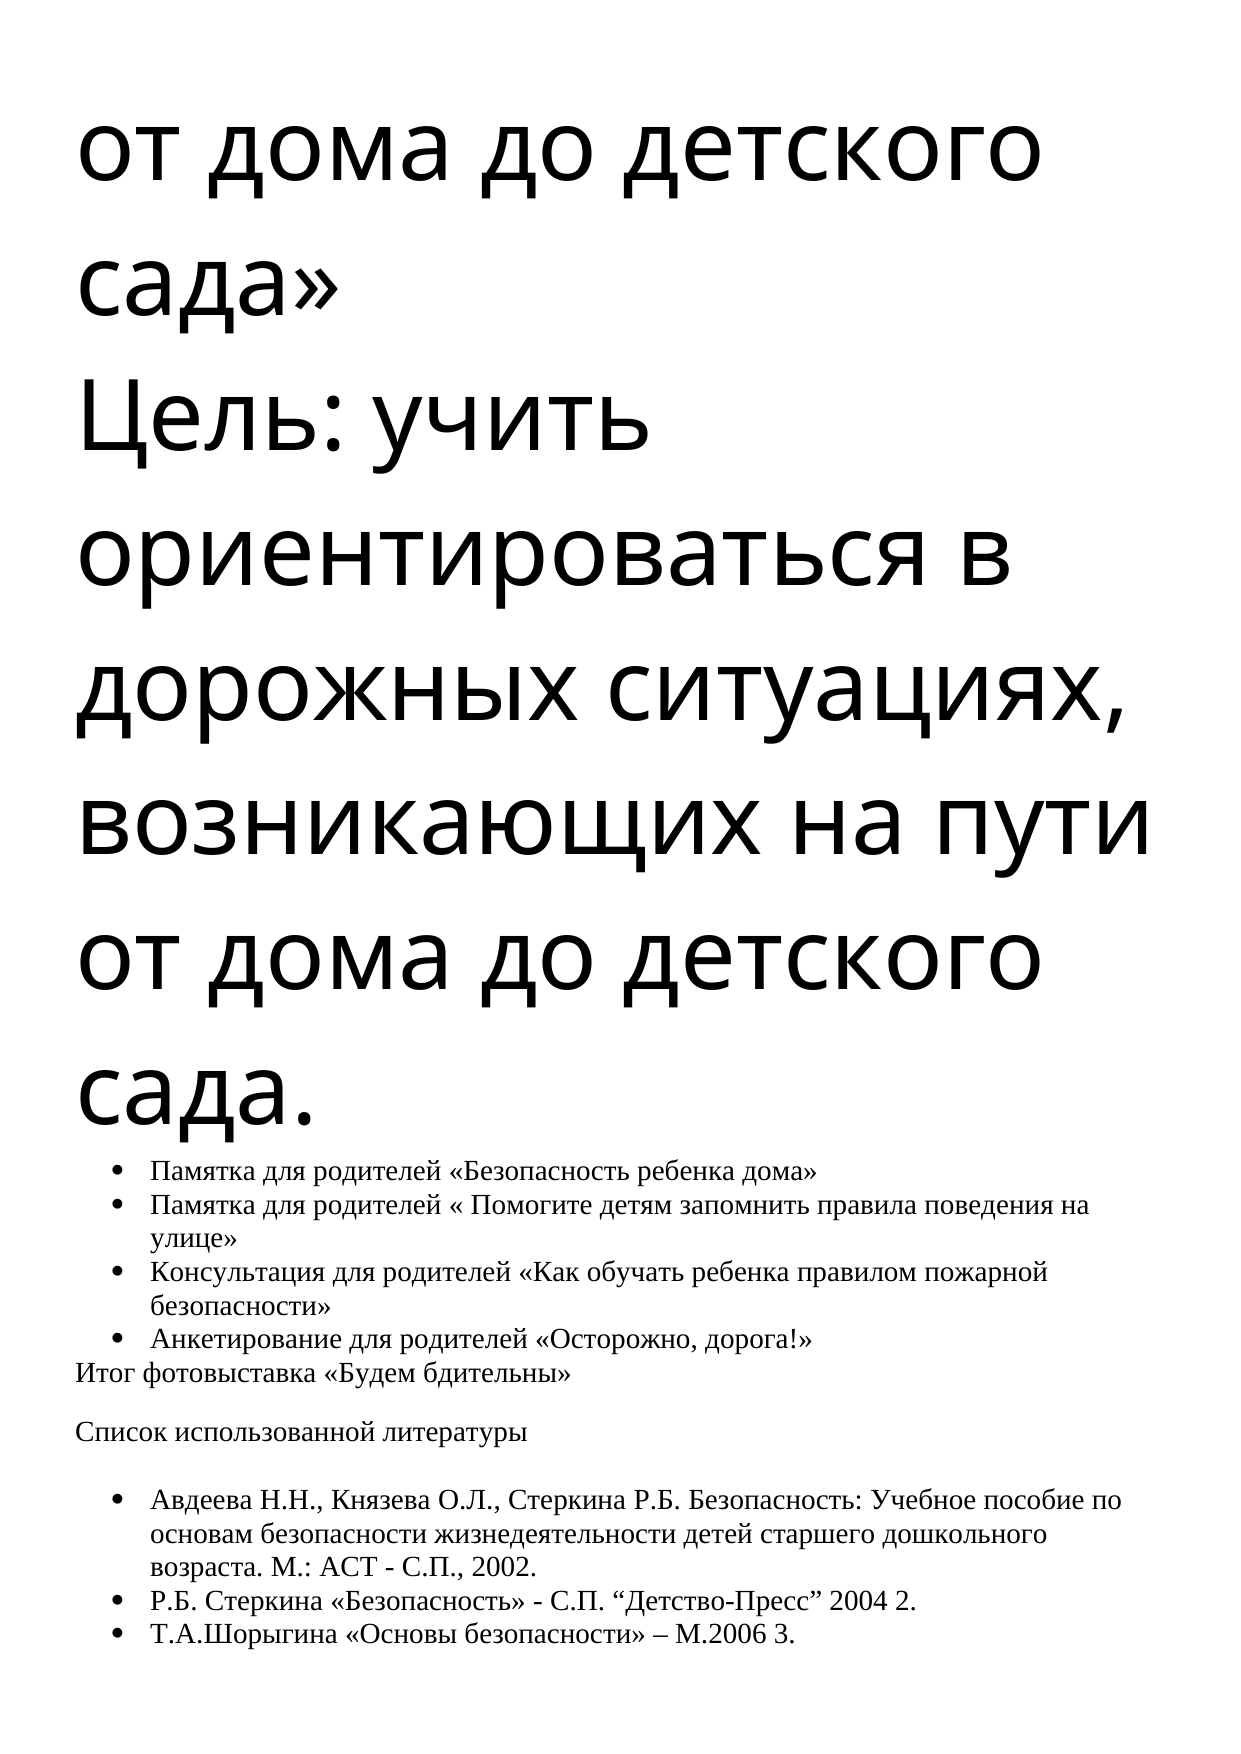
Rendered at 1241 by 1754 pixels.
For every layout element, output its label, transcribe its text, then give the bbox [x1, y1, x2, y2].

text от дома до детского [75, 75, 1165, 210]
text Список использованной литературы [75, 1414, 1165, 1448]
text возникающих на пути [75, 749, 1165, 884]
list Консультация для родителей «Как обучать ребенка правилом пожарной безопасности» [112, 1254, 1165, 1321]
text сада» [75, 210, 1165, 344]
text Цель: учить [75, 344, 1165, 479]
text сада. [75, 1018, 1165, 1153]
text ориентироваться в [75, 479, 1165, 614]
list Авдеева Н.Н., Князева О.Л., Стеркина Р.Б. Безопасность: Учебное пособие по основам безопасности жизнедеятельности детей старшего дошкольного возраста. М.: ACT - С.П., 2002. [112, 1482, 1165, 1583]
list Р.Б. Стеркина «Безопасность» - С.П. “Детство-Пресс” 2004 2. [112, 1612, 1165, 1646]
text дорожных ситуациях, [75, 614, 1165, 749]
list Анкетирование для родителей «Осторожно, дорога!» [112, 1321, 1165, 1355]
list Памятка для родителей « Помогите детям запомнить правила поведения на улице» [112, 1187, 1165, 1254]
text Итог фотовыставка «Будем бдительны» [75, 1355, 1165, 1388]
list Памятка для родителей «Безопасность ребенка дома» [112, 1153, 1165, 1187]
text от дома до детского [75, 884, 1165, 1018]
